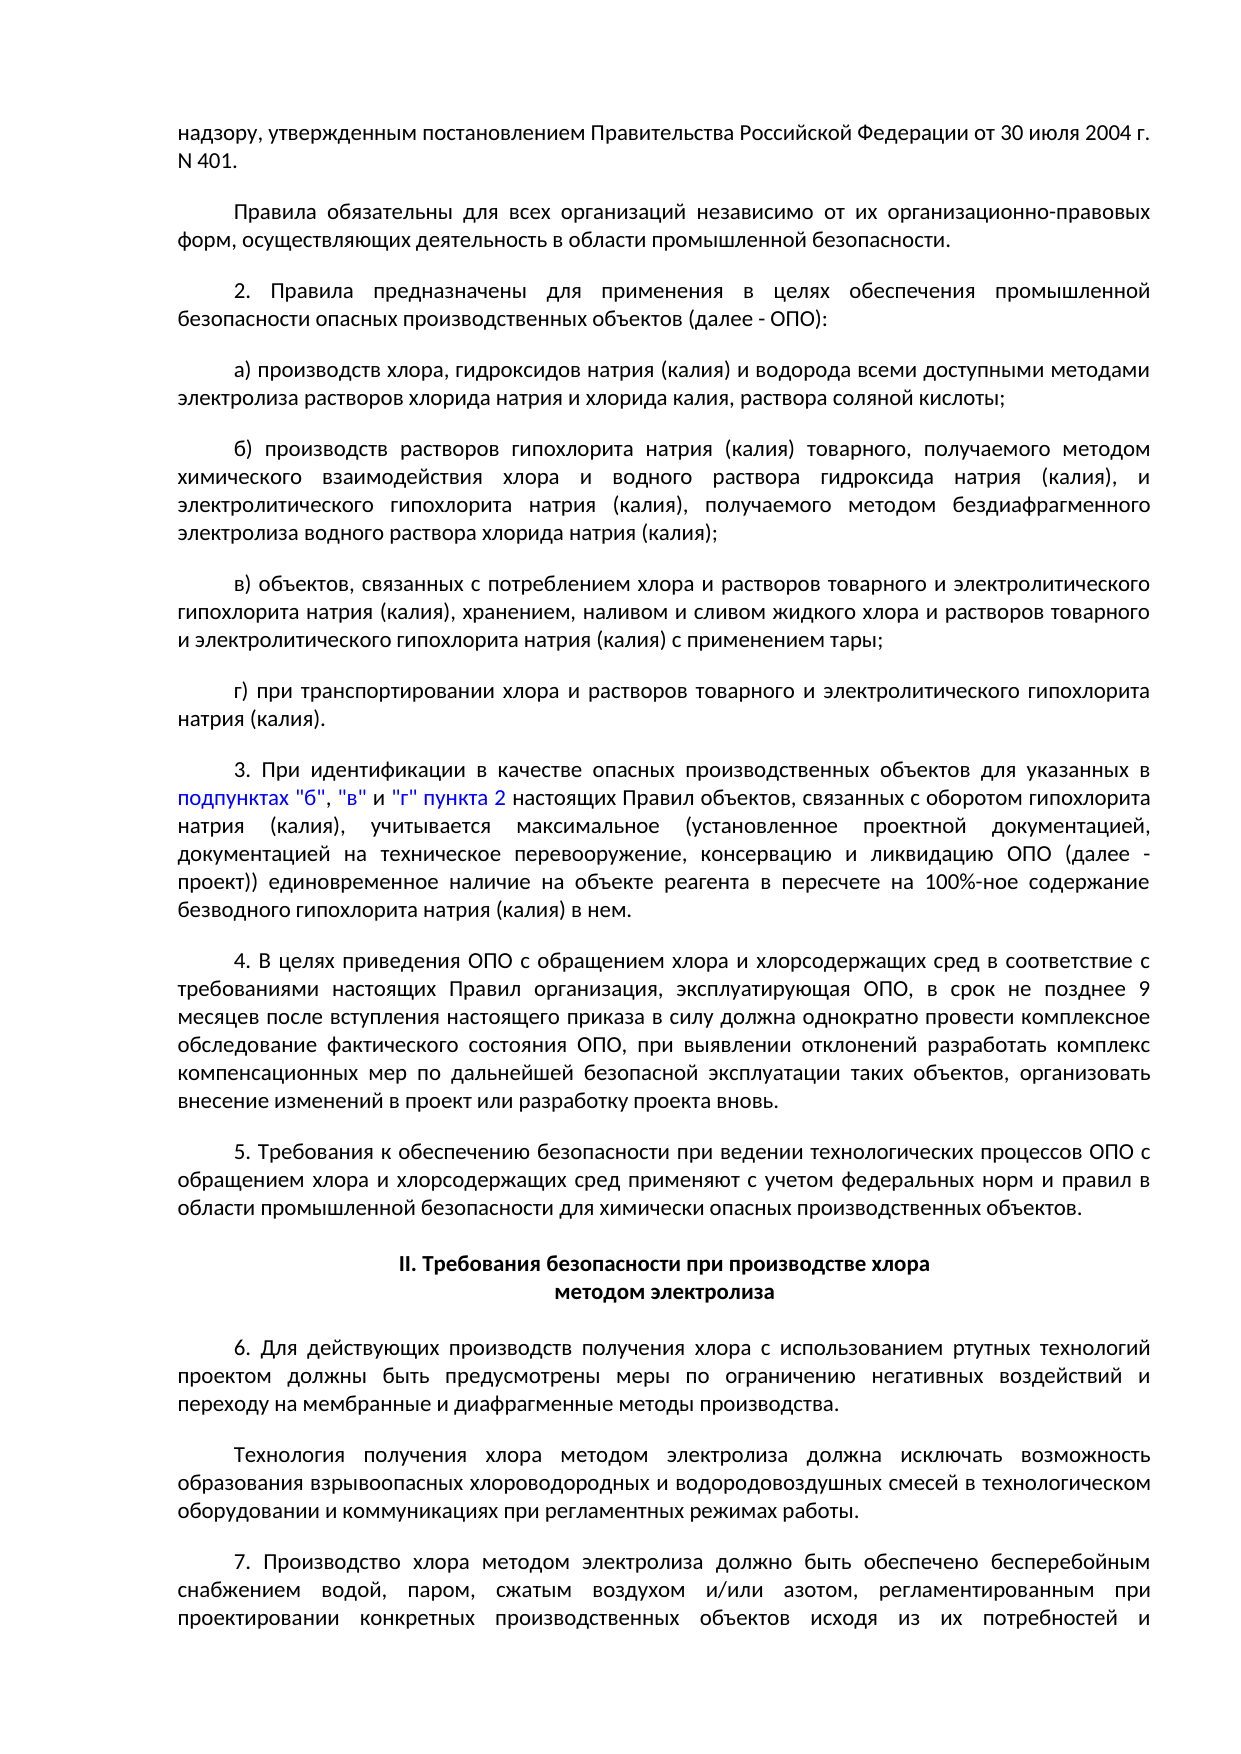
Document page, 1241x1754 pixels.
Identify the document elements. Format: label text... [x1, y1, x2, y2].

text Технология получения хлора методом электролиза должна исключать возможность образования взрывоопасных хлороводородных и водородовоздушных смесей в технологическом оборудовании и коммуникациях при регламентных режимах работы. [177, 1440, 1152, 1524]
text в) объектов, связанных с потреблением хлора и растворов товарного и электролитического гипохлорита натрия (калия), хранением, наливом и сливом жидкого хлора и растворов товарного и электролитического гипохлорита натрия (калия) с применением тары; [177, 569, 1152, 653]
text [177, 1547, 1152, 1631]
title II. Требования безопасности при производстве хлора [177, 1249, 1152, 1277]
text 4. В целях приведения ОПО с обращением хлора и хлорсодержащих сред в соответствие с требованиями настоящих Правил организация, эксплуатирующая ОПО, в срок не позднее 9 месяцев после вступления настоящего приказа в силу должна однократно провести комплексное обследование фактического состояния ОПО, при выявлении отклонений разработать комплекс компенсационных мер по дальнейшей безопасной эксплуатации таких объектов, организовать внесение изменений в проект или разработку проекта вновь. [177, 946, 1152, 1114]
text а) производств хлора, гидроксидов натрия (калия) и водорода всеми доступными методами электролиза растворов хлорида натрия и хлорида калия, раствора соляной кислоты; [177, 355, 1152, 411]
text 6. Для действующих производств получения хлора с использованием ртутных технологий проектом должны быть предусмотрены меры по ограничению негативных воздействий и переходу на мембранные и диафрагменные методы производства. [177, 1333, 1152, 1417]
text 3. При идентификации в качестве опасных производственных объектов для указанных в подпунктах "б", "в" и "г" пункта 2 настоящих Правил объектов, связанных с оборотом гипохлорита натрия (калия), учитывается максимальное (установленное проектной документацией, документацией на техническое перевооружение, консервацию и ликвидацию ОПО (далее - проект)) единовременное наличие на объекте реагента в пересчете на 100%-ное содержание безводного гипохлорита натрия (калия) в нем. [177, 755, 1152, 923]
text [177, 118, 1152, 174]
text г) при транспортировании хлора и растворов товарного и электролитического гипохлорита натрия (калия). [177, 676, 1152, 732]
text 5. Требования к обеспечению безопасности при ведении технологических процессов ОПО с обращением хлора и хлорсодержащих сред применяют с учетом федеральных норм и правил в области промышленной безопасности для химически опасных производственных объектов. [177, 1137, 1152, 1221]
text 2. Правила предназначены для применения в целях обеспечения промышленной безопасности опасных производственных объектов (далее - ОПО): [177, 276, 1152, 332]
text Правила обязательны для всех организаций независимо от их организационно-правовых форм, осуществляющих деятельность в области промышленной безопасности. [177, 197, 1152, 253]
text б) производств растворов гипохлорита натрия (калия) товарного, получаемого методом химического взаимодействия хлора и водного раствора гидроксида натрия (калия), и электролитического гипохлорита натрия (калия), получаемого методом бездиафрагменного электролиза водного раствора хлорида натрия (калия); [177, 434, 1152, 546]
title методом электролиза [177, 1277, 1152, 1305]
